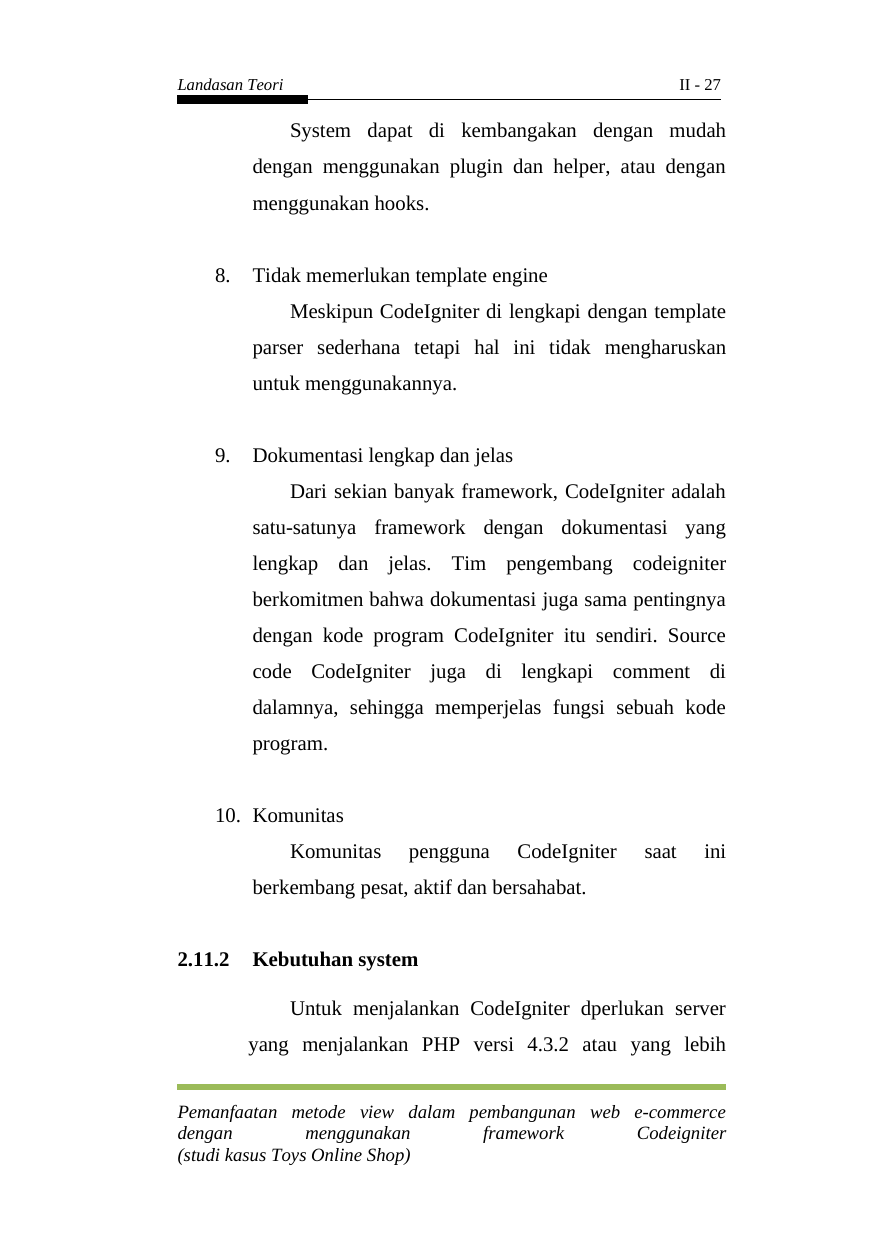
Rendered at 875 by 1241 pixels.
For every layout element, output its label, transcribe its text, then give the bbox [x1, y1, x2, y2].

text Meskipun CodeIgniter di lengkapi dengan template parser sederhana tetapi hal ini tidak mengharuskan untuk menggunakannya. [252, 298, 726, 395]
list Kebutuhan system [177, 947, 726, 971]
text System dapat di kembangakan dengan mudah dengan menggunakan plugin dan helper, atau dengan menggunakan hooks. [252, 118, 726, 214]
text Komunitas pengguna CodeIgniter saat ini berkembang pesat, aktif dan bersahabat. [252, 839, 726, 899]
text Dari sekian banyak framework, CodeIgniter adalah satu-satunya framework dengan dokumentasi yang lengkap dan jelas. Tim pengembang codeigniter berkomitmen bahwa dokumentasi juga sama pentingnya dengan kode program CodeIgniter itu sendiri. Source code CodeIgniter juga di lengkapi comment di dalamnya, sehingga memperjelas fungsi sebuah kode program. [252, 479, 726, 755]
list Komunitas [215, 803, 726, 827]
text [248, 995, 726, 1056]
list Tidak memerlukan template engine [215, 262, 726, 287]
list Dokumentasi lengkap dan jelas [215, 443, 726, 467]
